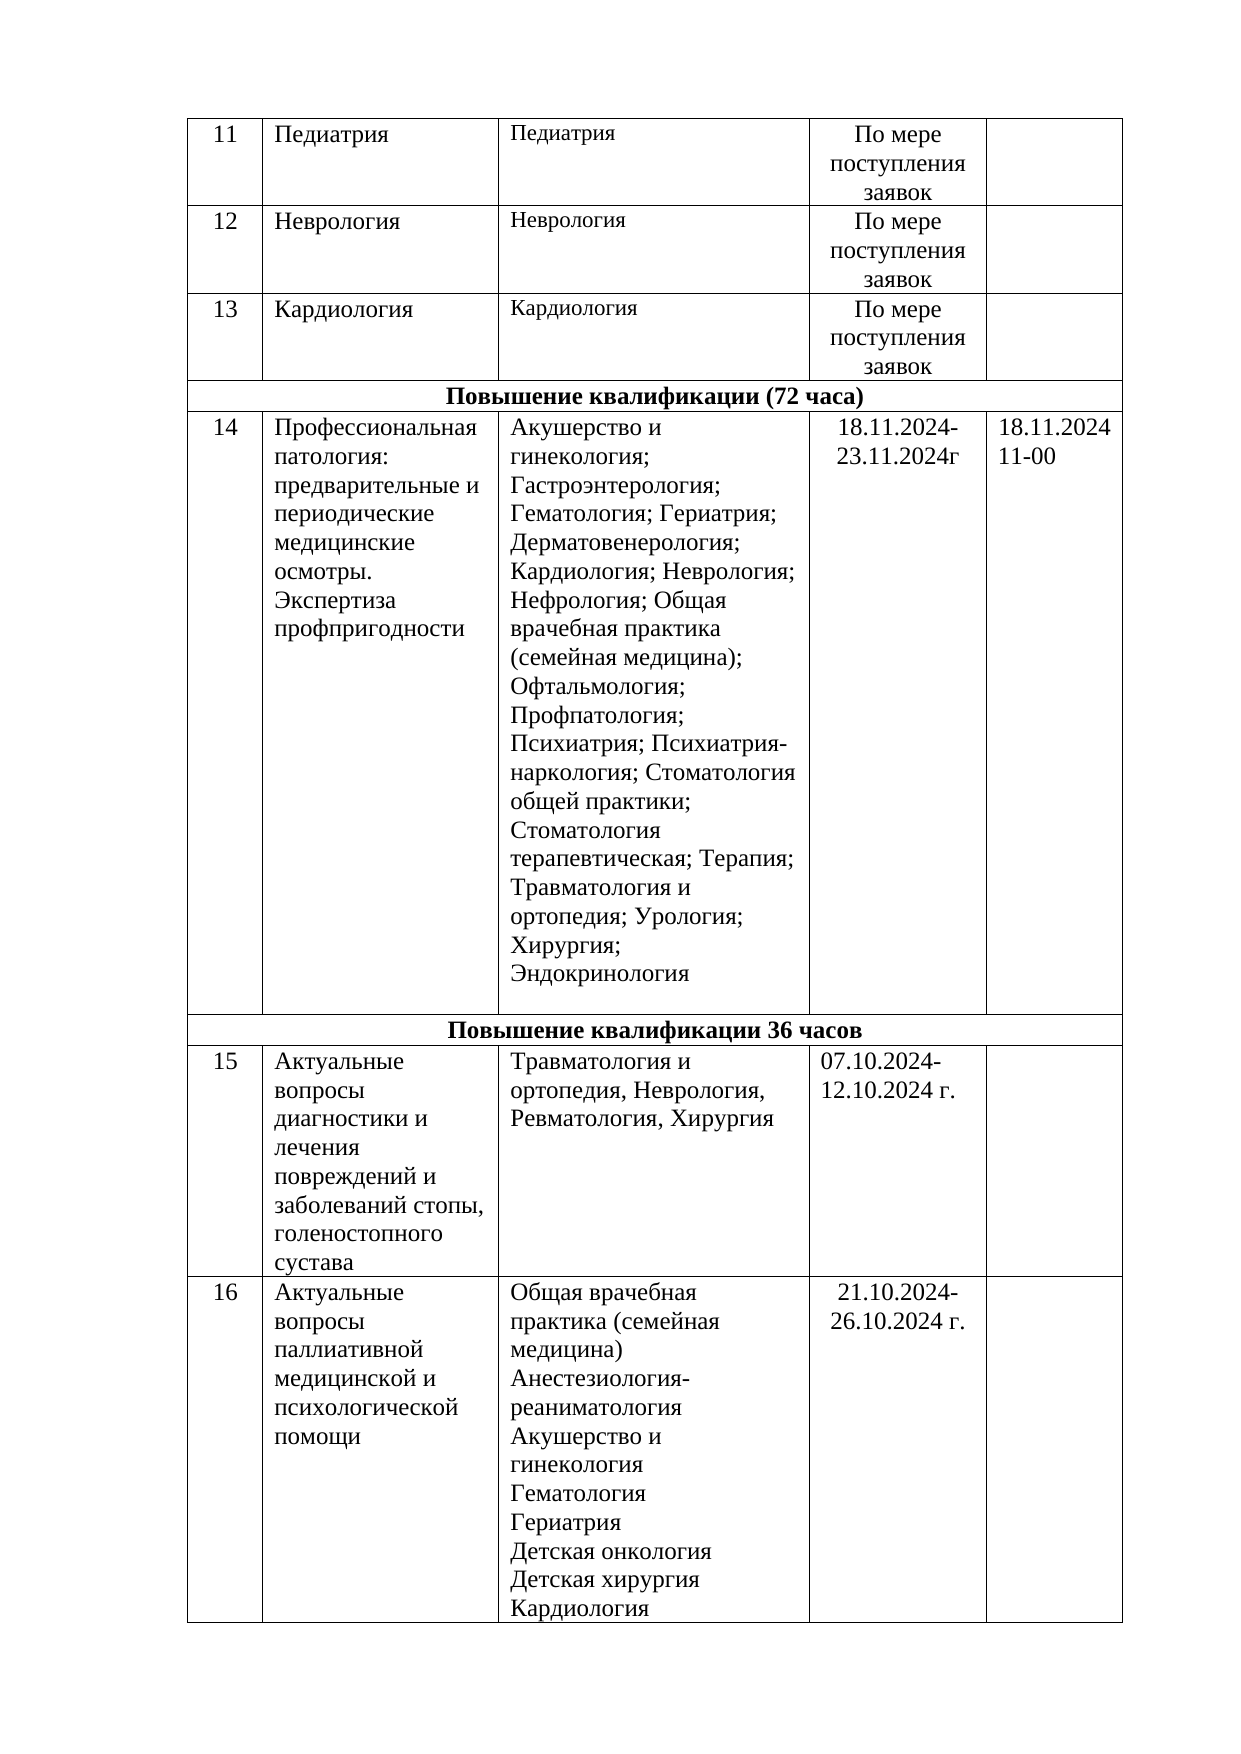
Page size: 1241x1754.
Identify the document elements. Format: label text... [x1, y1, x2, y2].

table_cell Травматология и ортопедия, Неврология, Ревматология, Хирургия [499, 1046, 809, 1276]
table_cell [987, 1046, 1122, 1276]
table_cell Неврология [499, 206, 809, 293]
table_cell [987, 294, 1122, 380]
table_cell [810, 1277, 986, 1622]
table_cell Профессиональная патология: предварительные и периодические медицинские осмотры. Экспертиза профпригодности [263, 412, 498, 1014]
table_cell Педиатрия [499, 119, 809, 205]
table_cell Кардиология [499, 294, 809, 380]
table_cell 18.11.2024 11-00 [987, 412, 1122, 1014]
table_cell 18.11.2024-23.11.2024г [810, 412, 986, 1014]
table_cell [987, 206, 1122, 293]
table_cell Неврология [263, 206, 498, 293]
table_cell 07.10.2024-12.10.2024 г. [810, 1046, 986, 1276]
table_cell Повышение квалификации (72 часа) [188, 381, 1122, 411]
table_cell 13 [188, 294, 262, 380]
table_cell Педиатрия [263, 119, 498, 205]
table_cell [987, 1277, 1122, 1622]
table_cell 16 [188, 1277, 262, 1622]
table_cell [987, 119, 1122, 205]
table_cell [810, 119, 986, 205]
table_cell Кардиология [263, 294, 498, 380]
table_cell Актуальные вопросы диагностики и лечения повреждений и заболеваний стопы, голеностопного сустава [263, 1046, 498, 1276]
table_cell 12 [188, 206, 262, 293]
table_cell 15 [188, 1046, 262, 1276]
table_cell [263, 1277, 498, 1622]
table_cell Акушерство и гинекология; Гастроэнтерология; Гематология; Гериатрия; Дерматовенерология; Кардиология; Неврология; Нефрология; Общая врачебная практика (семейная медицина); Офтальмология; Профпатология; Психиатрия; Психиатрия-наркология; Стоматология общей практики; Стоматология терапевтическая; Терапия; Травматология и ортопедия; Урология; Хирургия; Эндокринология [499, 412, 809, 1014]
table_cell 14 [188, 412, 262, 1014]
table_cell 11 [188, 119, 262, 205]
table_cell По мере поступления заявок [810, 294, 986, 380]
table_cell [499, 1277, 809, 1622]
table_cell Повышение квалификации 36 часов [188, 1015, 1122, 1045]
table_cell По мере поступления заявок [810, 206, 986, 293]
